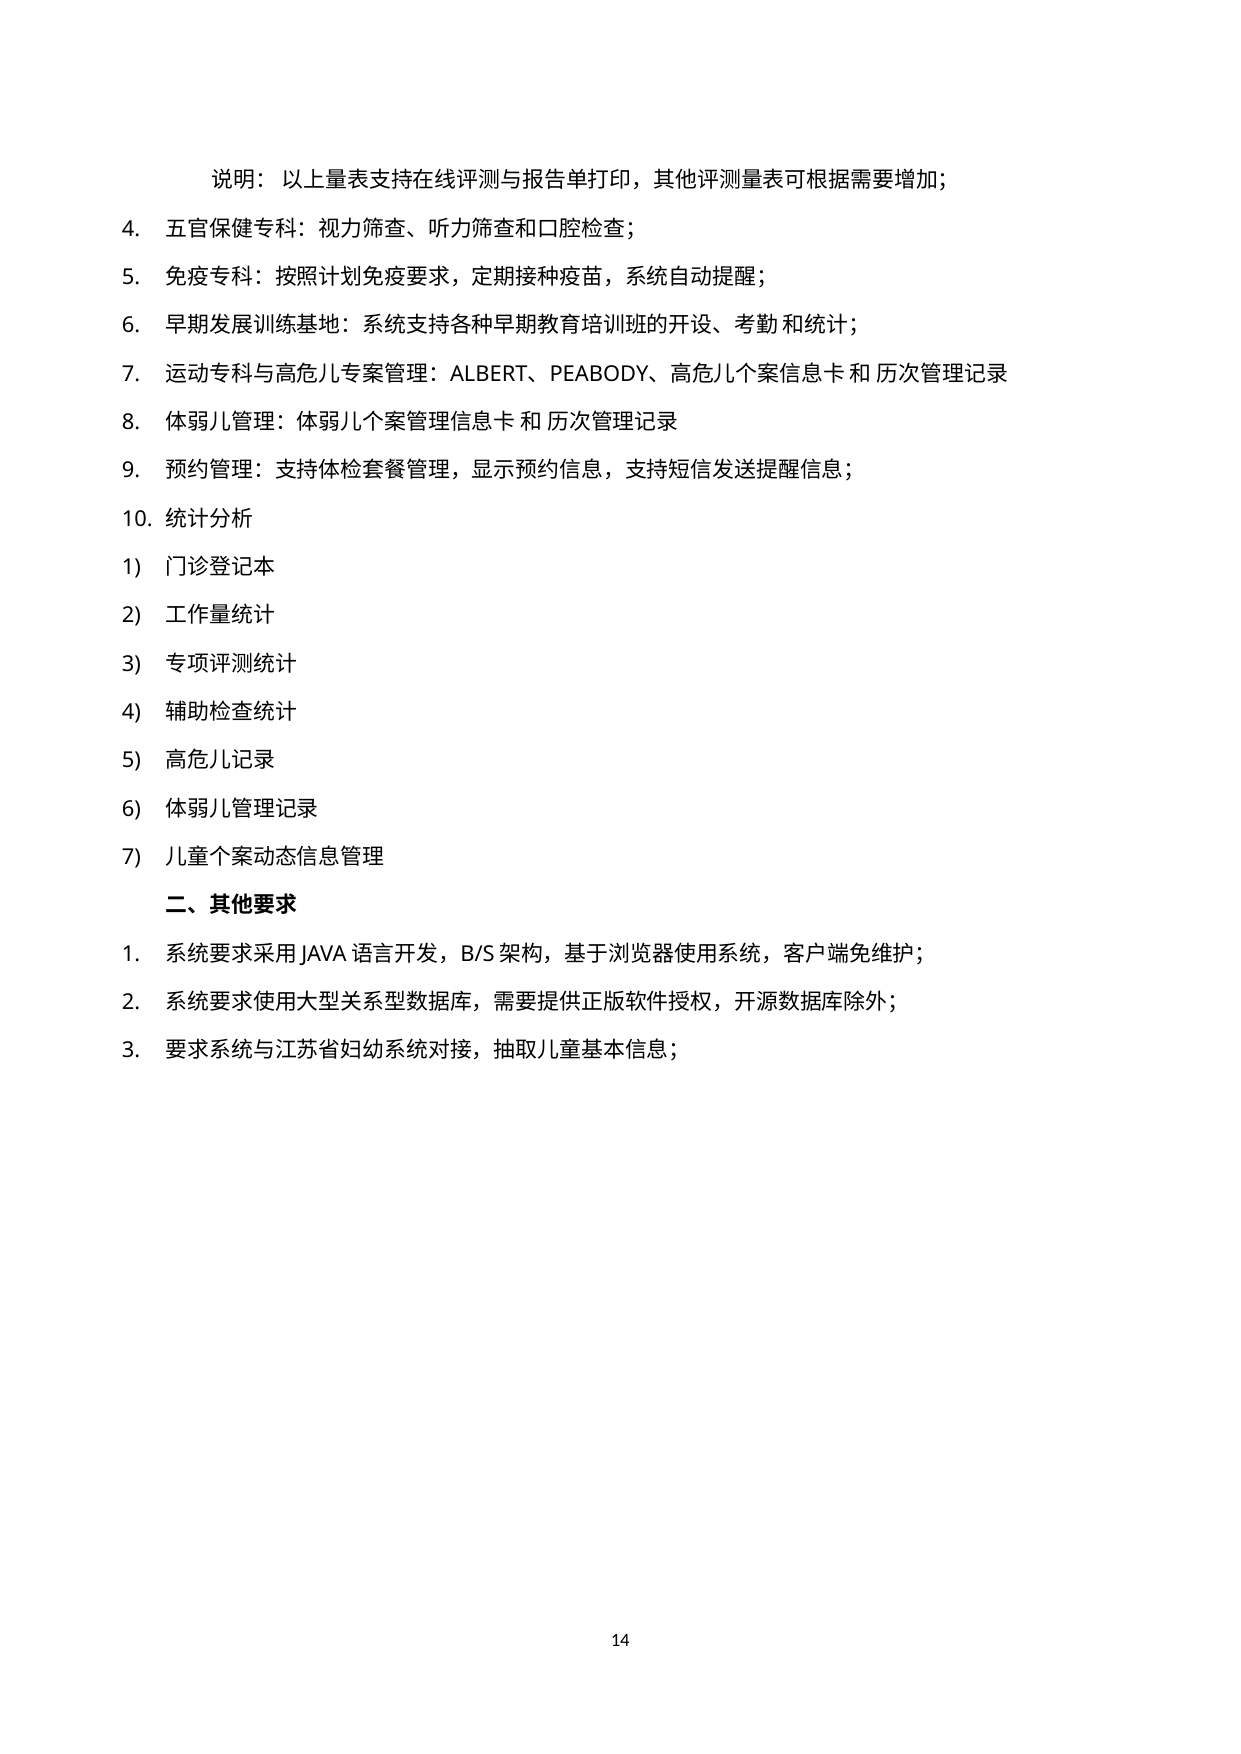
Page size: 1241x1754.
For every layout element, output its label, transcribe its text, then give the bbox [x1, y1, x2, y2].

list 体弱儿管理：体弱儿个案管理信息卡 和 历次管理记录 [122, 404, 1075, 436]
list 高危儿记录 [122, 742, 1075, 774]
list 运动专科与高危儿专案管理：ALBERT、PEABODY、高危儿个案信息卡 和 历次管理记录 [122, 355, 1075, 388]
list 要求系统与江苏省妇幼系统对接，抽取儿童基本信息； [122, 1032, 1075, 1064]
list 门诊登记本 [122, 549, 1075, 581]
list 早期发展训练基地：系统支持各种早期教育培训班的开设、考勤 和统计； [122, 307, 1075, 339]
list 预约管理：支持体检套餐管理，显示预约信息，支持短信发送提醒信息； [122, 452, 1075, 484]
list 统计分析 [122, 500, 1075, 533]
list 说明： 以上量表支持在线评测与报告单打印，其他评测量表可根据需要增加； [165, 162, 1075, 194]
list 系统要求使用大型关系型数据库，需要提供正版软件授权，开源数据库除外； [122, 984, 1075, 1016]
list 体弱儿管理记录 [122, 790, 1075, 823]
list 儿童个案动态信息管理 [122, 839, 1075, 871]
list 其他要求 [165, 887, 1075, 919]
list 专项评测统计 [122, 645, 1075, 678]
list 系统要求采用JAVA语言开发，B/S架构，基于浏览器使用系统，客户端免维护； [122, 935, 1075, 968]
list 辅助检查统计 [122, 694, 1075, 726]
list 免疫专科：按照计划免疫要求，定期接种疫苗，系统自动提醒； [122, 259, 1075, 291]
list 五官保健专科：视力筛查、听力筛查和口腔检查； [122, 210, 1075, 243]
list 工作量统计 [122, 597, 1075, 629]
